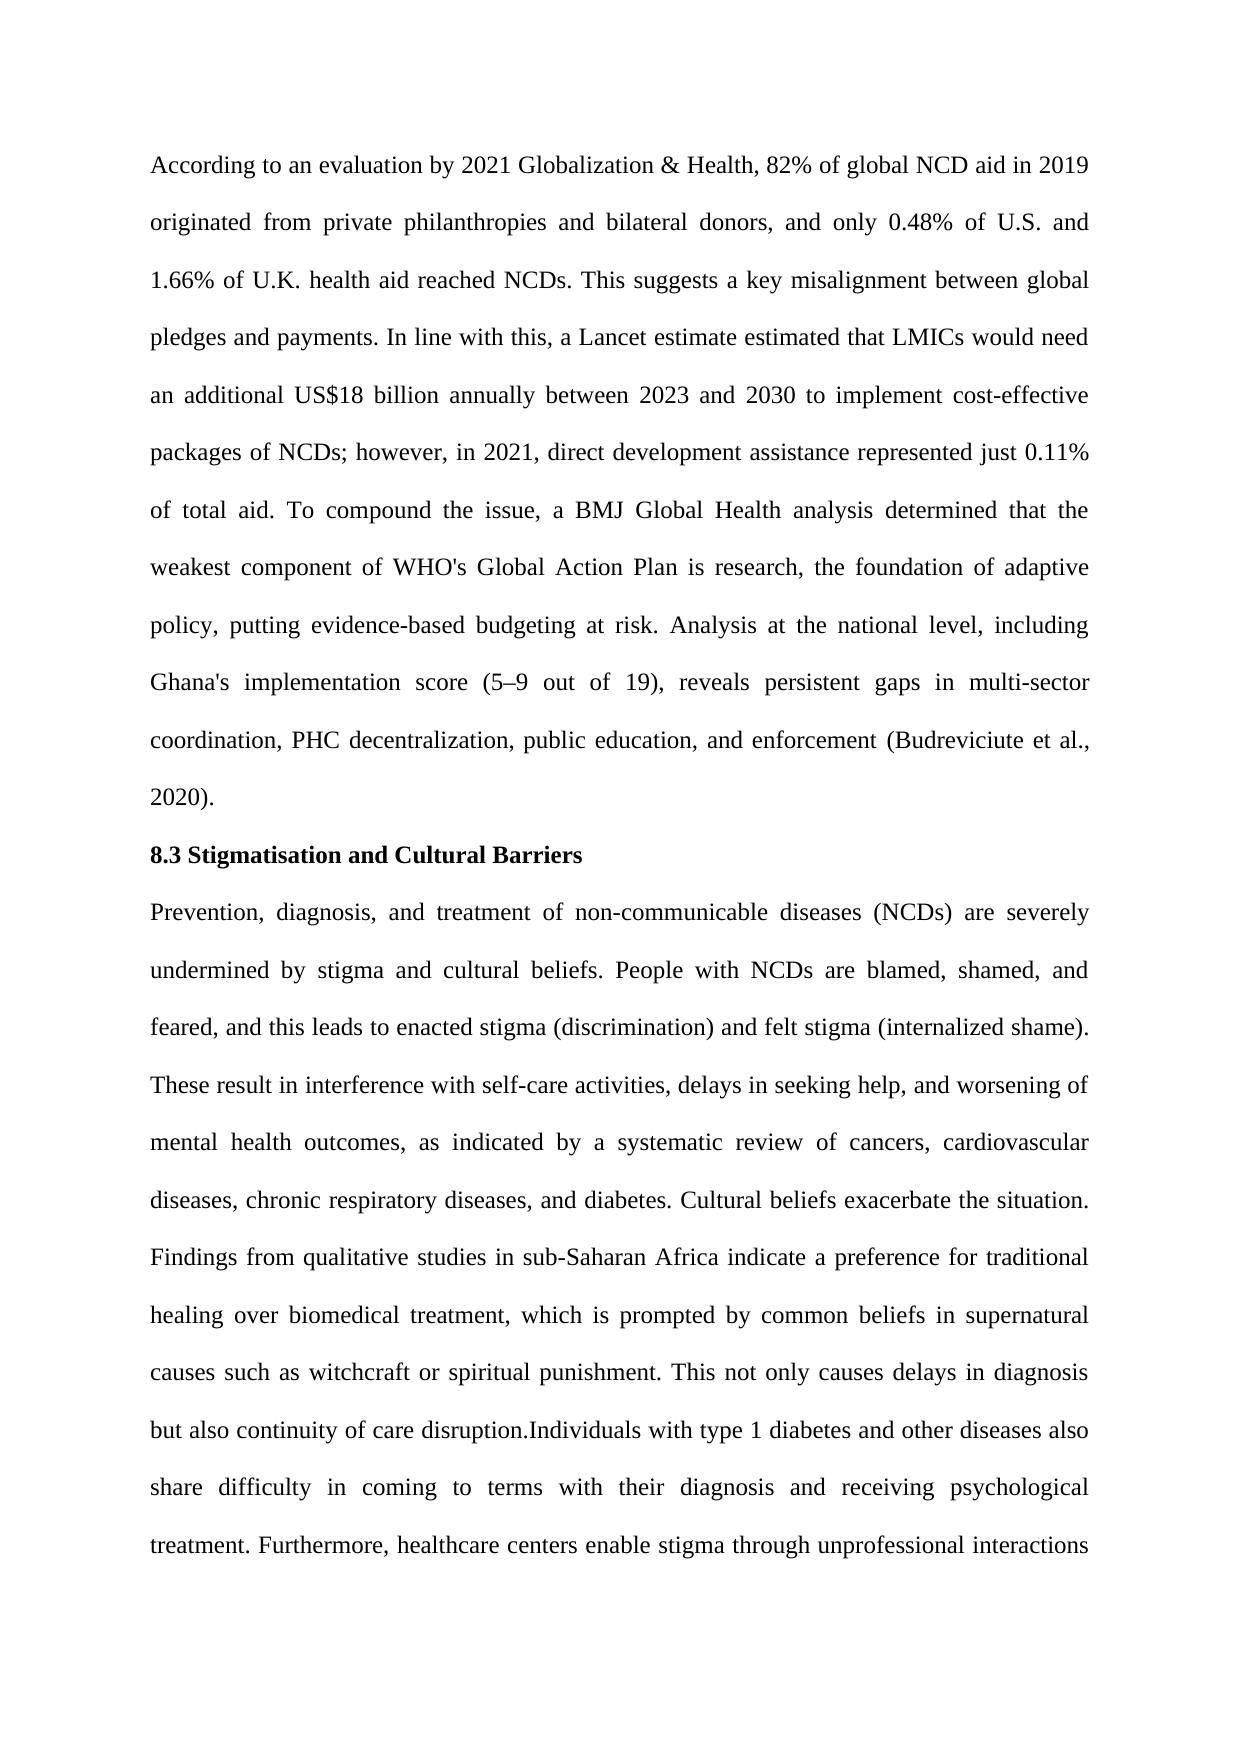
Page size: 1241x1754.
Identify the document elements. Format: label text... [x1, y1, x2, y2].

text 8.3 Stigmatisation and Cultural Barriers [150, 840, 1090, 869]
text According to an evaluation by 2021 Globalization & Health, 82% of global NCD aid in 2019 originated from private philanthropies and bilateral donors, and only 0.48% of U.S. and 1.66% of U.K. health aid reached NCDs. This suggests a key misalignment between global pledges and payments. In line with this, a Lancet estimate estimated that LMICs would need an additional US$18 billion annually between 2023 and 2030 to implement cost-effective packages of NCDs; however, in 2021, direct development assistance represented just 0.11% of total aid. To compound the issue, a BMJ Global Health analysis determined that the weakest component of WHO's Global Action Plan is research, the foundation of adaptive policy, putting evidence-based budgeting at risk. Analysis at the national level, including Ghana's implementation score (5–9 out of 19), reveals persistent gaps in multi-sector coordination, PHC decentralization, public education, and enforcement (Budreviciute et al., 2020). [150, 150, 1090, 811]
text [150, 897, 1090, 1559]
